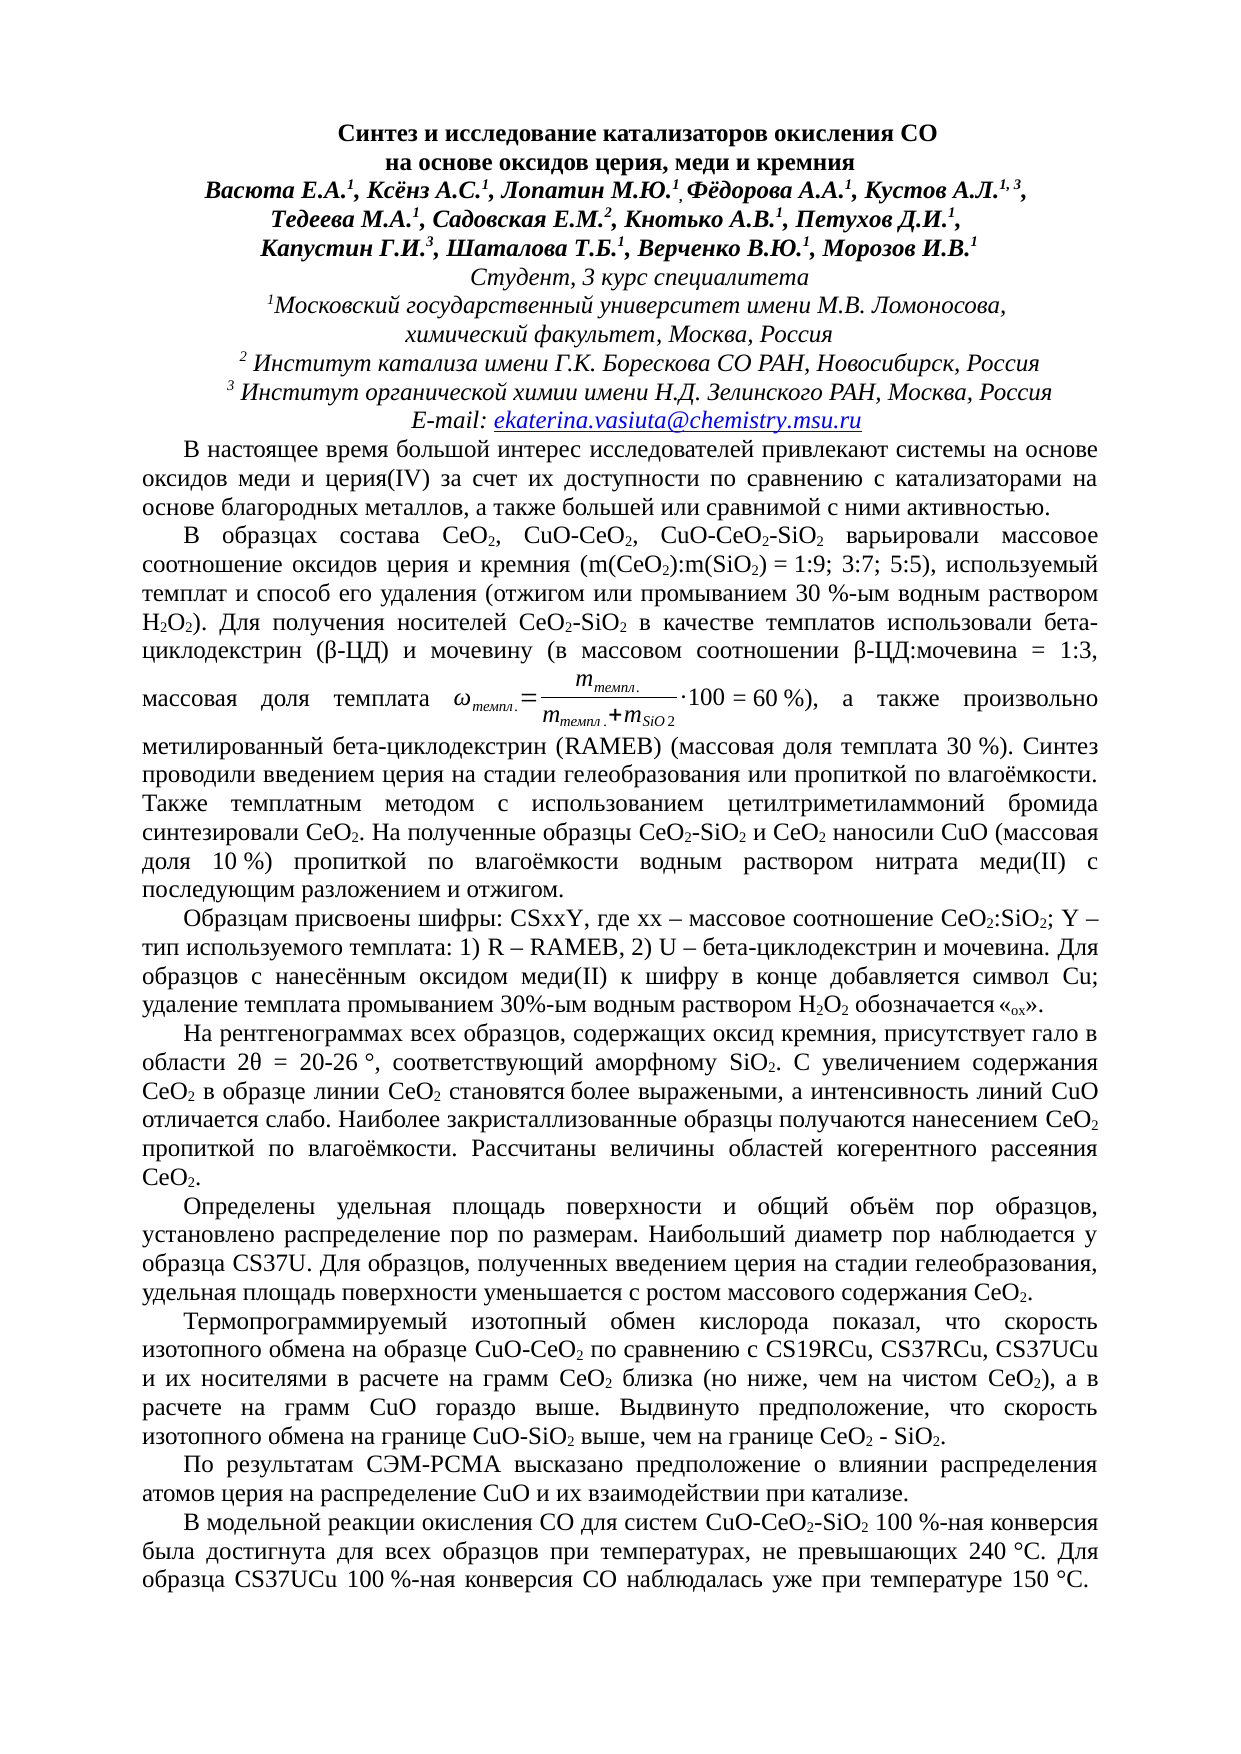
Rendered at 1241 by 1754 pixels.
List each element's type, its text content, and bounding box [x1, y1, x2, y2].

text В образцах состава CeO2, CuO-CeO2, CuO-CeO2-SiO2 варьировали массовое соотношение оксидов церия и кремния (m(CeO2):m(SiO2) = 1:9; 3:7; 5:5), используемый темплат и способ его удаления (отжигом или промыванием 30 %-ым водным раствором H2O2). Для получения носителей CeO2-SiO2 в качестве темплатов использовали бета-циклодекстрин (β-ЦД) и мочевину (в массовом соотношении β-ЦД:мочевина = 1:3, массовая доля темплата = 60 %), а также произвольно метилированный бета-циклодекстрин (RAMEB) (массовая доля темплата 30 %). Синтез проводили введением церия на стадии гелеобразования или пропиткой по влагоёмкости. Также темплатным методом с использованием цетилтриметиламмоний бромида синтезировали CeO2. На полученные образцы CeO2-SiO2 и CeO2 наносили CuO (массовая доля 10 %) пропиткой по влагоёмкости водным раствором нитрата меди(II) с последующим разложением и отжигом. [142, 521, 1098, 903]
text 3 Институт органической химии имени Н.Д. Зелинского РАН, Москва, Россия [142, 377, 1098, 406]
text 2 Институт катализа имени Г.К. Борескова СО РАН, Новосибирск, Россия [142, 348, 1098, 377]
text Образцам присвоены шифры: CSxxY, где xx – массовое соотношение CeO2:SiO2; Y – тип используемого темплата: 1) R – RAMEB, 2) U – бета-циклодекстрин и мочевина. Для образцов с нанесённым оксидом меди(II) к шифру в конце добавляется символ Cu; удаление темплата промыванием 30%-ым водным раствором H2O2 обозначается «ox». [142, 903, 1098, 1018]
text По результатам СЭМ-РСМА высказано предположение о влиянии распределения атомов церия на распределение CuO и их взаимодействии при катализе. [142, 1449, 1098, 1507]
text Студент, 3 курс специалитета [142, 262, 1098, 291]
text 1Московский государственный университет имени М.В. Ломоносова, химический факультет, Москва, Россия [142, 291, 1098, 348]
text В настоящее время большой интерес исследователей привлекают системы на основе оксидов меди и церия(IV) за счет их доступности по сравнению с катализаторами на основе благородных металлов, а также большей или сравнимой с ними активностью. [142, 434, 1098, 521]
text Термопрограммируемый изотопный обмен кислорода показал, что скорость изотопного обмена на образце CuO-CeO2 по сравнению с CS19RCu, CS37RCu, CS37UCu и их носителями в расчете на грамм CeO2 близка (но ниже, чем на чистом CeO2), а в расчете на грамм CuO гораздо выше. Выдвинуто предположение, что скорость изотопного обмена на границе CuO-SiO2 выше, чем на границе CeO2 - SiO2. [142, 1306, 1098, 1449]
text На рентгенограммах всех образцов, содержащих оксид кремния, присутствует гало в области 2θ = 20-26 °, соответствующий аморфному SiO2. С увеличением содержания CeO2 в образце линии CeO2 становятся более выражеными, а интенсивность линий CuO отличается слабо. Наиболее закристаллизованные образцы получаются нанесением CeO2 пропиткой по влагоёмкости. Рассчитаны величины областей когерентного рассеяния CeO2. [142, 1018, 1098, 1191]
text Васюта Е.А.1, Ксёнз А.С.1, Лопатин М.Ю.1, Фёдорова А.А.1, Кустов А.Л.1, 3, Тедеева М.А.1, Садовская Е.М.2, Кнотько А.В.1, Петухов Д.И.1, Капустин Г.И.3, Шаталова Т.Б.1, Верченко В.Ю.1, Морозов И.В.1 [142, 176, 1098, 262]
text Определены удельная площадь поверхности и общий объём пор образцов, установлено распределение пор по размерам. Наибольший диаметр пор наблюдается у образца CS37U. Для образцов, полученных введением церия на стадии гелеобразования, удельная площадь поверхности уменьшается с ростом массового содержания CeO2. [142, 1191, 1098, 1306]
text E-mail: ekaterina.vasiuta@chemistry.msu.ru [142, 406, 1098, 434]
text Синтез и исследование катализаторов окисления СО на основе оксидов церия, меди и кремния [142, 118, 1098, 176]
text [142, 1507, 1098, 1593]
